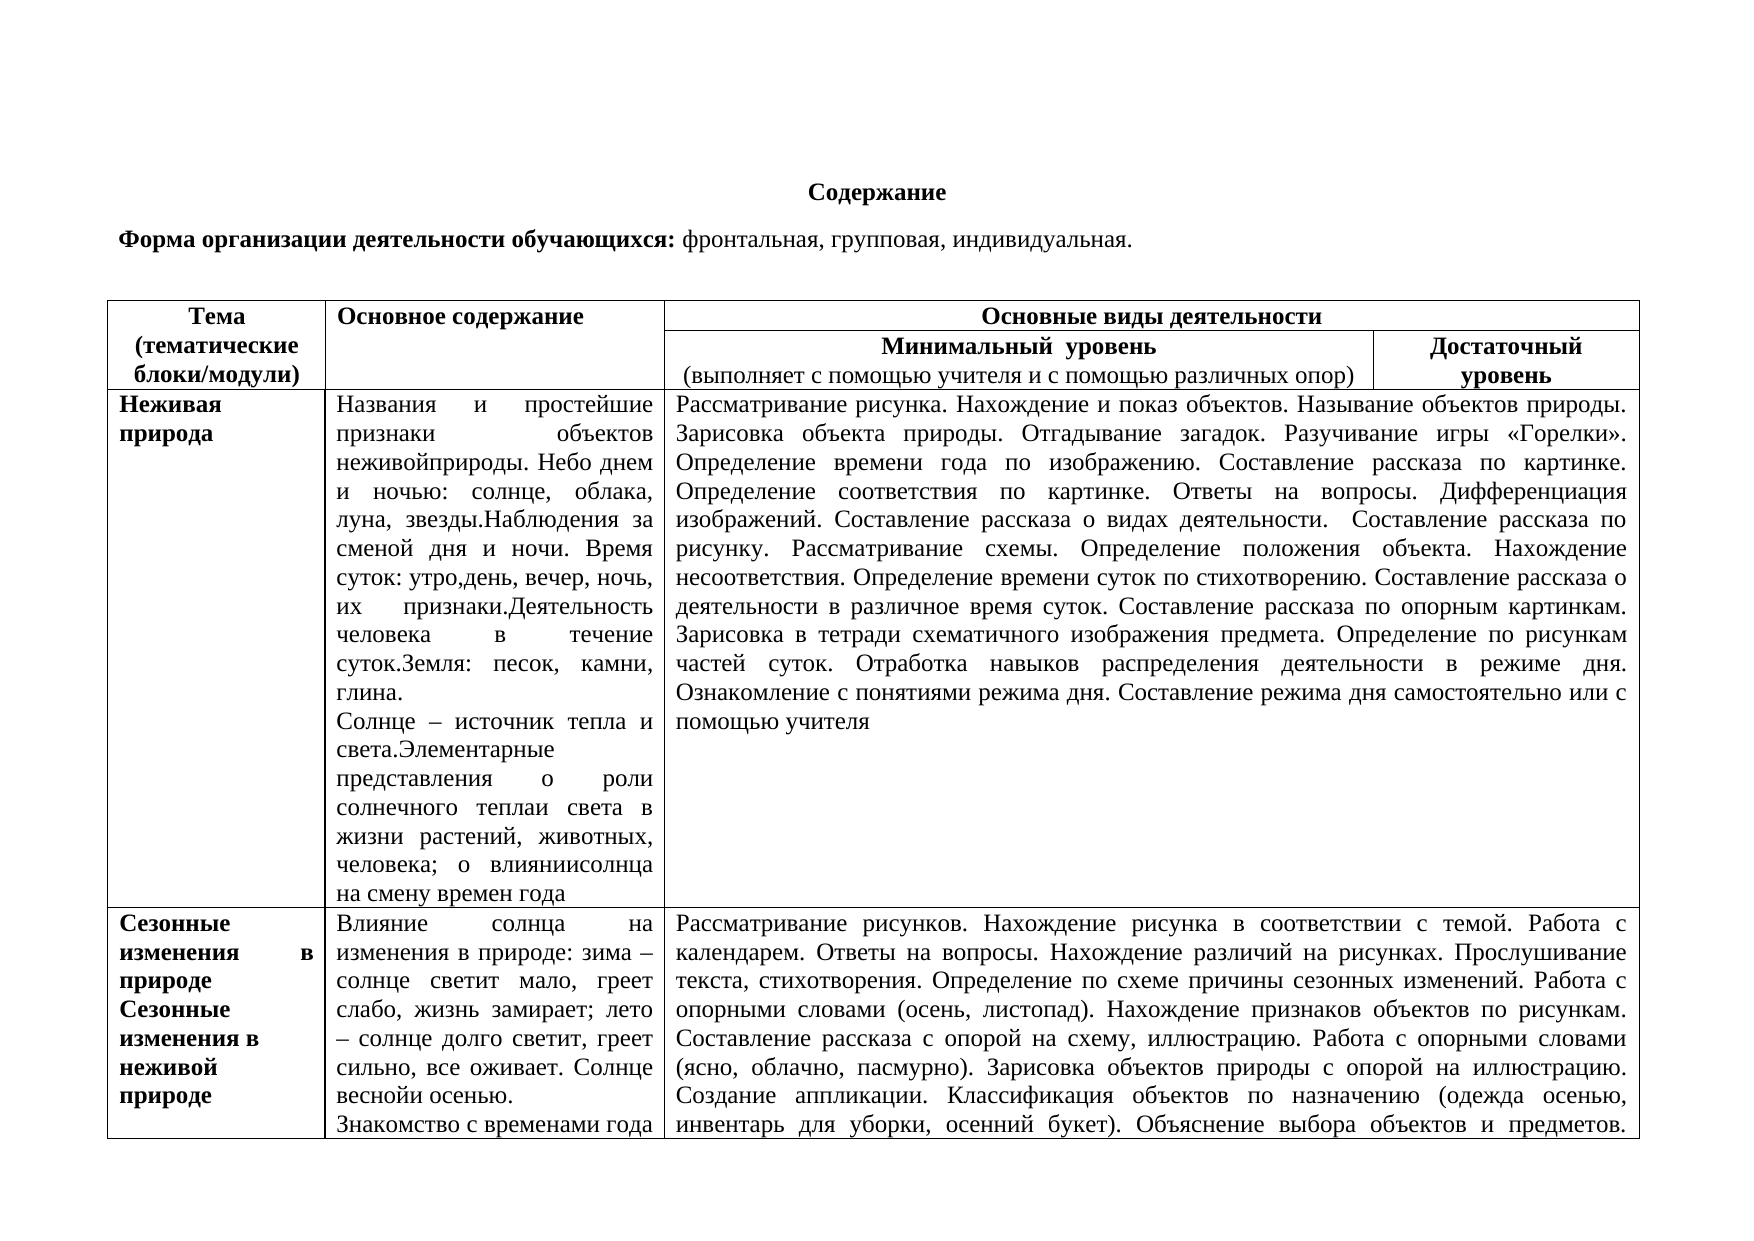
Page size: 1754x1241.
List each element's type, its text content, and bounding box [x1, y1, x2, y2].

table_cell Минимальный уровень (выполняет с помощью учителя и с помощью различных опор) [665, 331, 1373, 388]
table_header Тема (тематические блоки/модули) [108, 301, 325, 388]
table_cell Рассматривание рисунка. Нахождение и показ объектов. Называние объектов природы. Зарисовка объекта природы. Отгадывание загадок. Разучивание игры «Горелки». Определение времени года по изображению. Составление рассказа по картинке. Определение соответствия по картинке. Ответы на вопросы. Дифференциация изображений. Составление рассказа о видах деятельности. Составление рассказа по рисунку. Рассматривание схемы. Определение положения объекта. Нахождение несоответствия. Определение времени суток по стихотворению. Составление рассказа о деятельности в различное время суток. Составление рассказа по опорным картинкам. Зарисовка в тетради схематичного изображения предмета. Определение по рисункам частей суток. Отработка навыков распределения деятельности в режиме дня. Ознакомление с понятиями режима дня. Составление режима дня самостоятельно или с помощью учителя [665, 390, 1639, 907]
text Содержание [118, 177, 1636, 206]
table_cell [665, 908, 1639, 1138]
table_header Основные виды деятельности [665, 301, 1639, 330]
table_header Основное содержание [326, 301, 664, 388]
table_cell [108, 908, 324, 1138]
table_cell Названия и простейшие признаки объектов неживойприроды. Небо днем и ночью: солнце, облака, луна, звезды.Наблюдения за сменой дня и ночи. Время суток: утро,день, вечер, ночь, их признаки.Деятельность человека в течение суток.Земля: песок, камни, глина. Солнце – источник тепла и света.Элементарные представления о роли солнечного теплаи света в жизни растений, животных, человека; о влияниисолнца на смену времен года [326, 390, 664, 907]
text Форма организации деятельности обучающихся: фронтальная, групповая, индивидуальная. [118, 224, 1636, 253]
table_cell Достаточный уровень [1374, 331, 1639, 388]
table_cell Неживая природа [108, 390, 324, 907]
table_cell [326, 908, 664, 1138]
